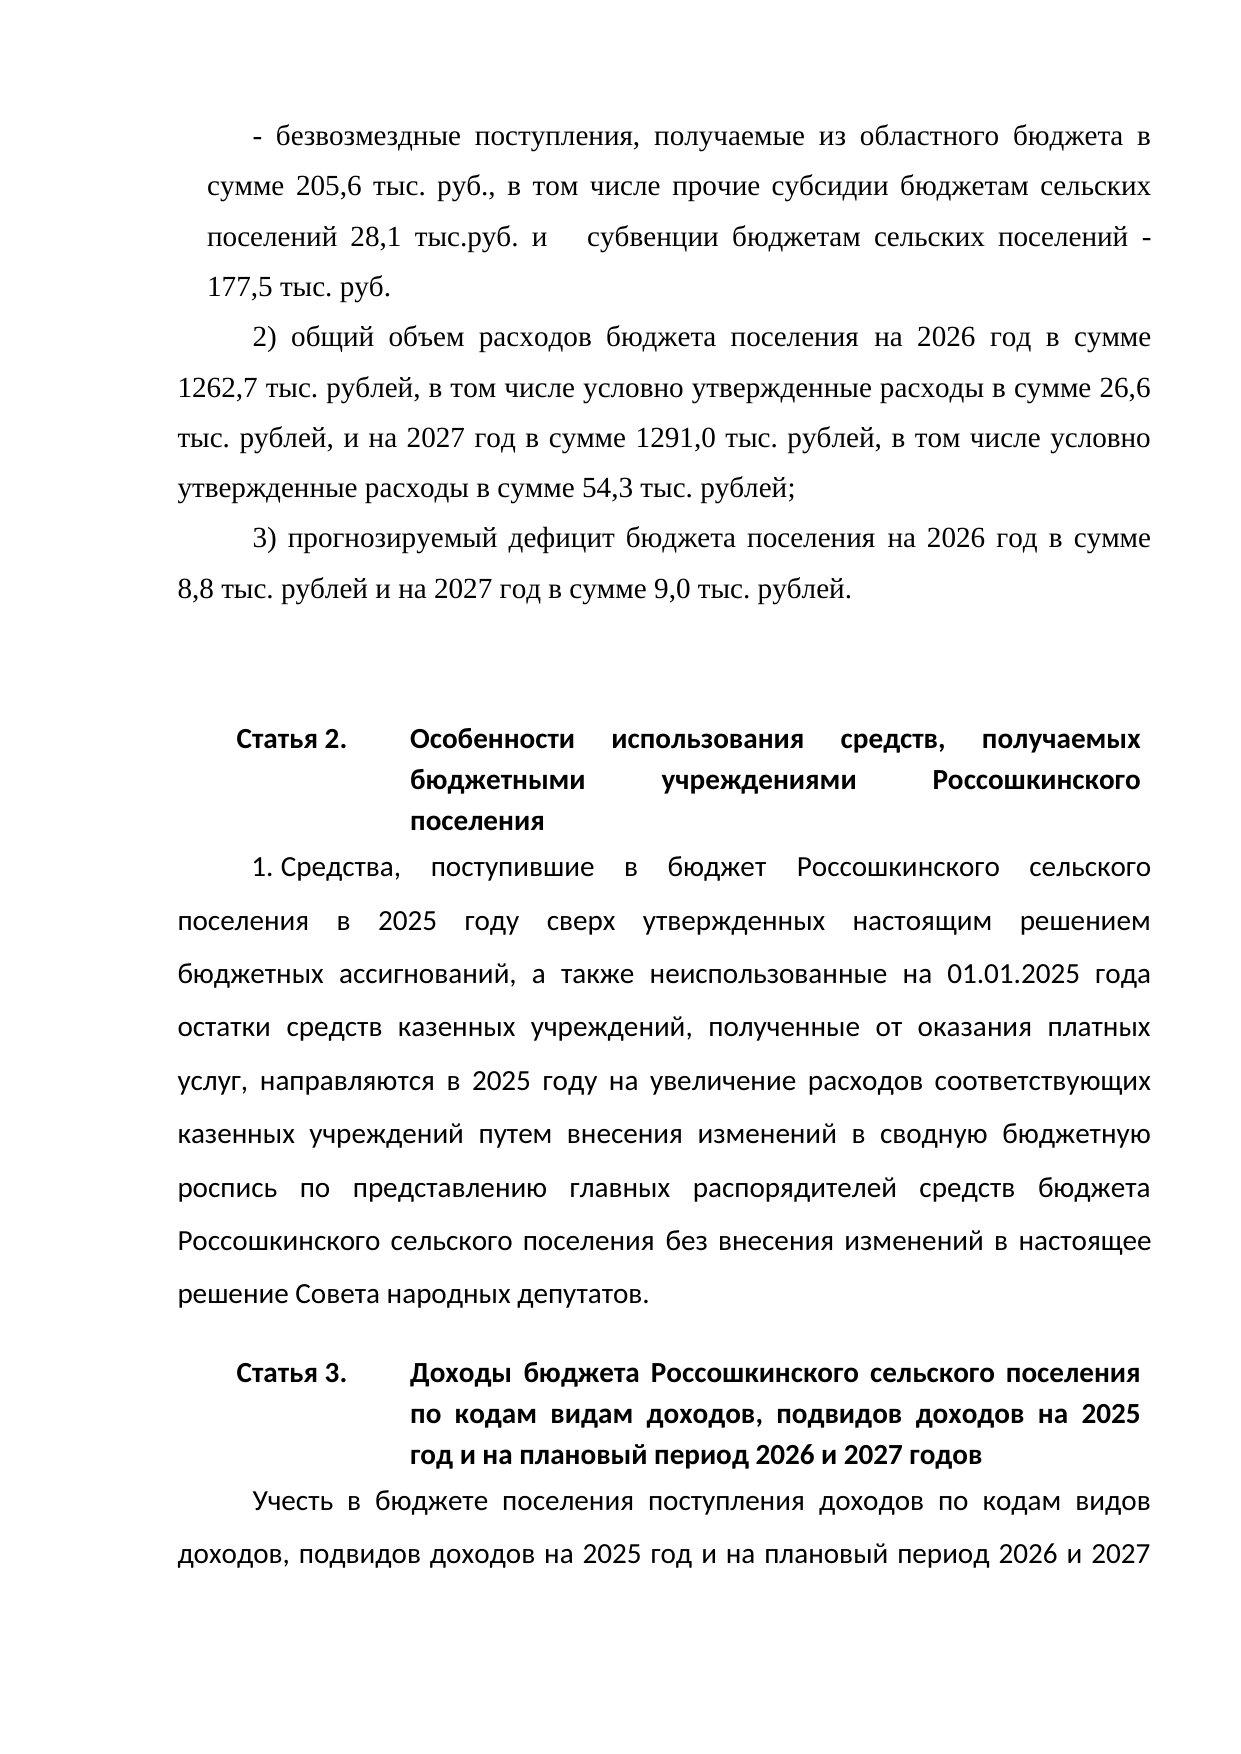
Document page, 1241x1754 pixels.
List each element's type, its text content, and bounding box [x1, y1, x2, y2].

table_header Доходы бюджета Россошкинского сельского поселения по кодам видам доходов, подвидов доходов на 2025 год и на плановый период 2026 и 2027 годов [399, 1329, 1152, 1482]
table_header Статья 2. [177, 696, 399, 848]
text 2) общий объем расходов бюджета поселения на 2026 год в сумме 1262,7 тыс. рублей, в том числе условно утвержденные расходы в сумме 26,6 тыс. рублей, и на 2027 год в сумме 1291,0 тыс. рублей, в том числе условно утвержденные расходы в сумме 54,3 тыс. рублей; [177, 319, 1152, 504]
table_header Статья 3. [177, 1329, 399, 1482]
text 3) прогнозируемый дефицит бюджета поселения на 2026 год в сумме 8,8 тыс. рублей и на 2027 год в сумме 9,0 тыс. рублей. [177, 521, 1152, 604]
list Средства, поступившие в бюджет Россошкинского сельского поселения в 2025 году сверх утвержденных настоящим решением бюджетных ассигнований, а также неиспользованные на 01.01.2025 года остатки средств казенных учреждений, полученные от оказания платных услуг, направляются в 2025 году на увеличение расходов соответствующих казенных учреждений путем внесения изменений в сводную бюджетную роспись по представлению главных распорядителей средств бюджета Россошкинского сельского поселения без внесения изменений в настоящее решение Совета народных депутатов. [177, 848, 1152, 1311]
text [177, 1482, 1152, 1571]
text - безвозмездные поступления, получаемые из областного бюджета в сумме 205,6 тыс. руб., в том числе прочие субсидии бюджетам сельских поселений 28,1 тыс.руб. и субвенции бюджетам сельских поселений -177,5 тыс. руб. [207, 118, 1152, 303]
table_header Особенности использования средств, получаемых бюджетными учреждениями Россошкинского поселения [399, 696, 1152, 848]
